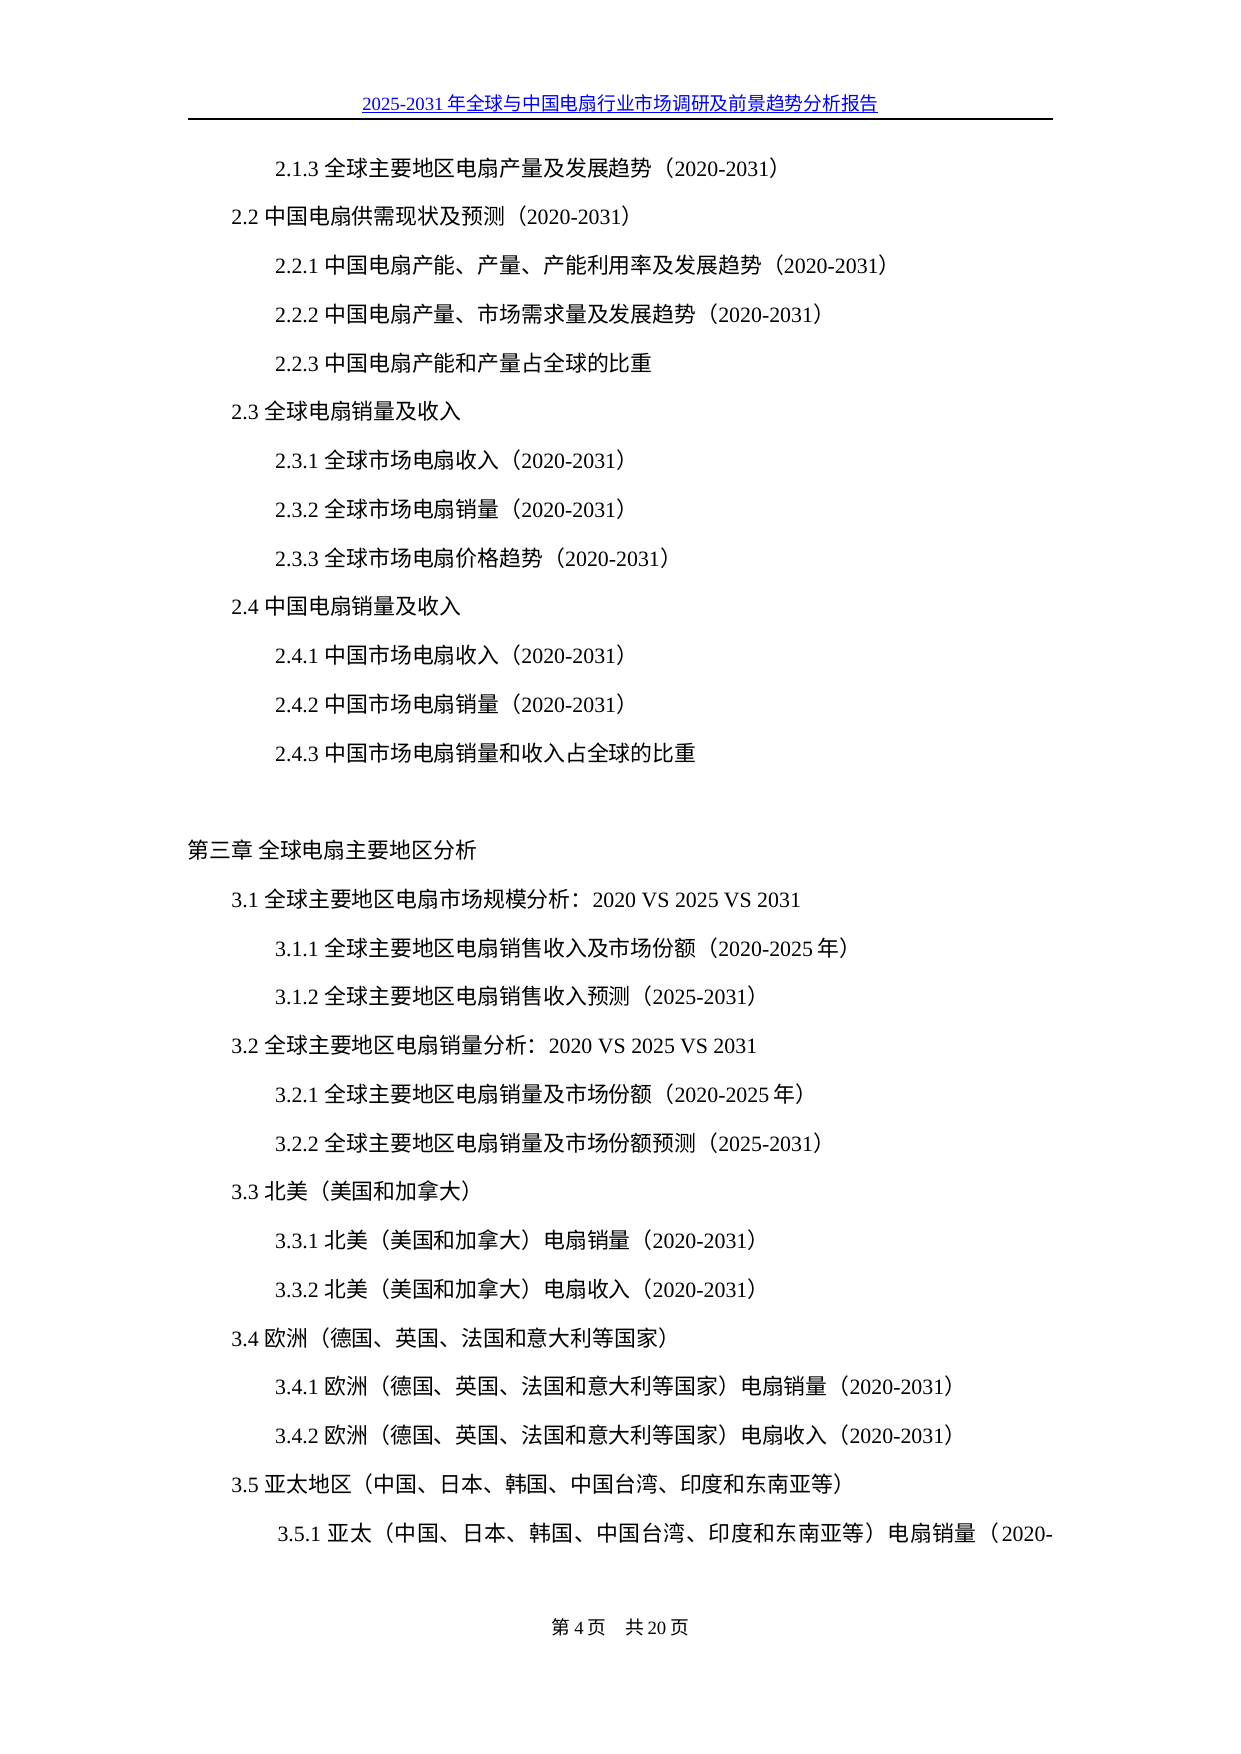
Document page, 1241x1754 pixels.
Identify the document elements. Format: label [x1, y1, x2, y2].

text [187, 150, 1053, 1548]
